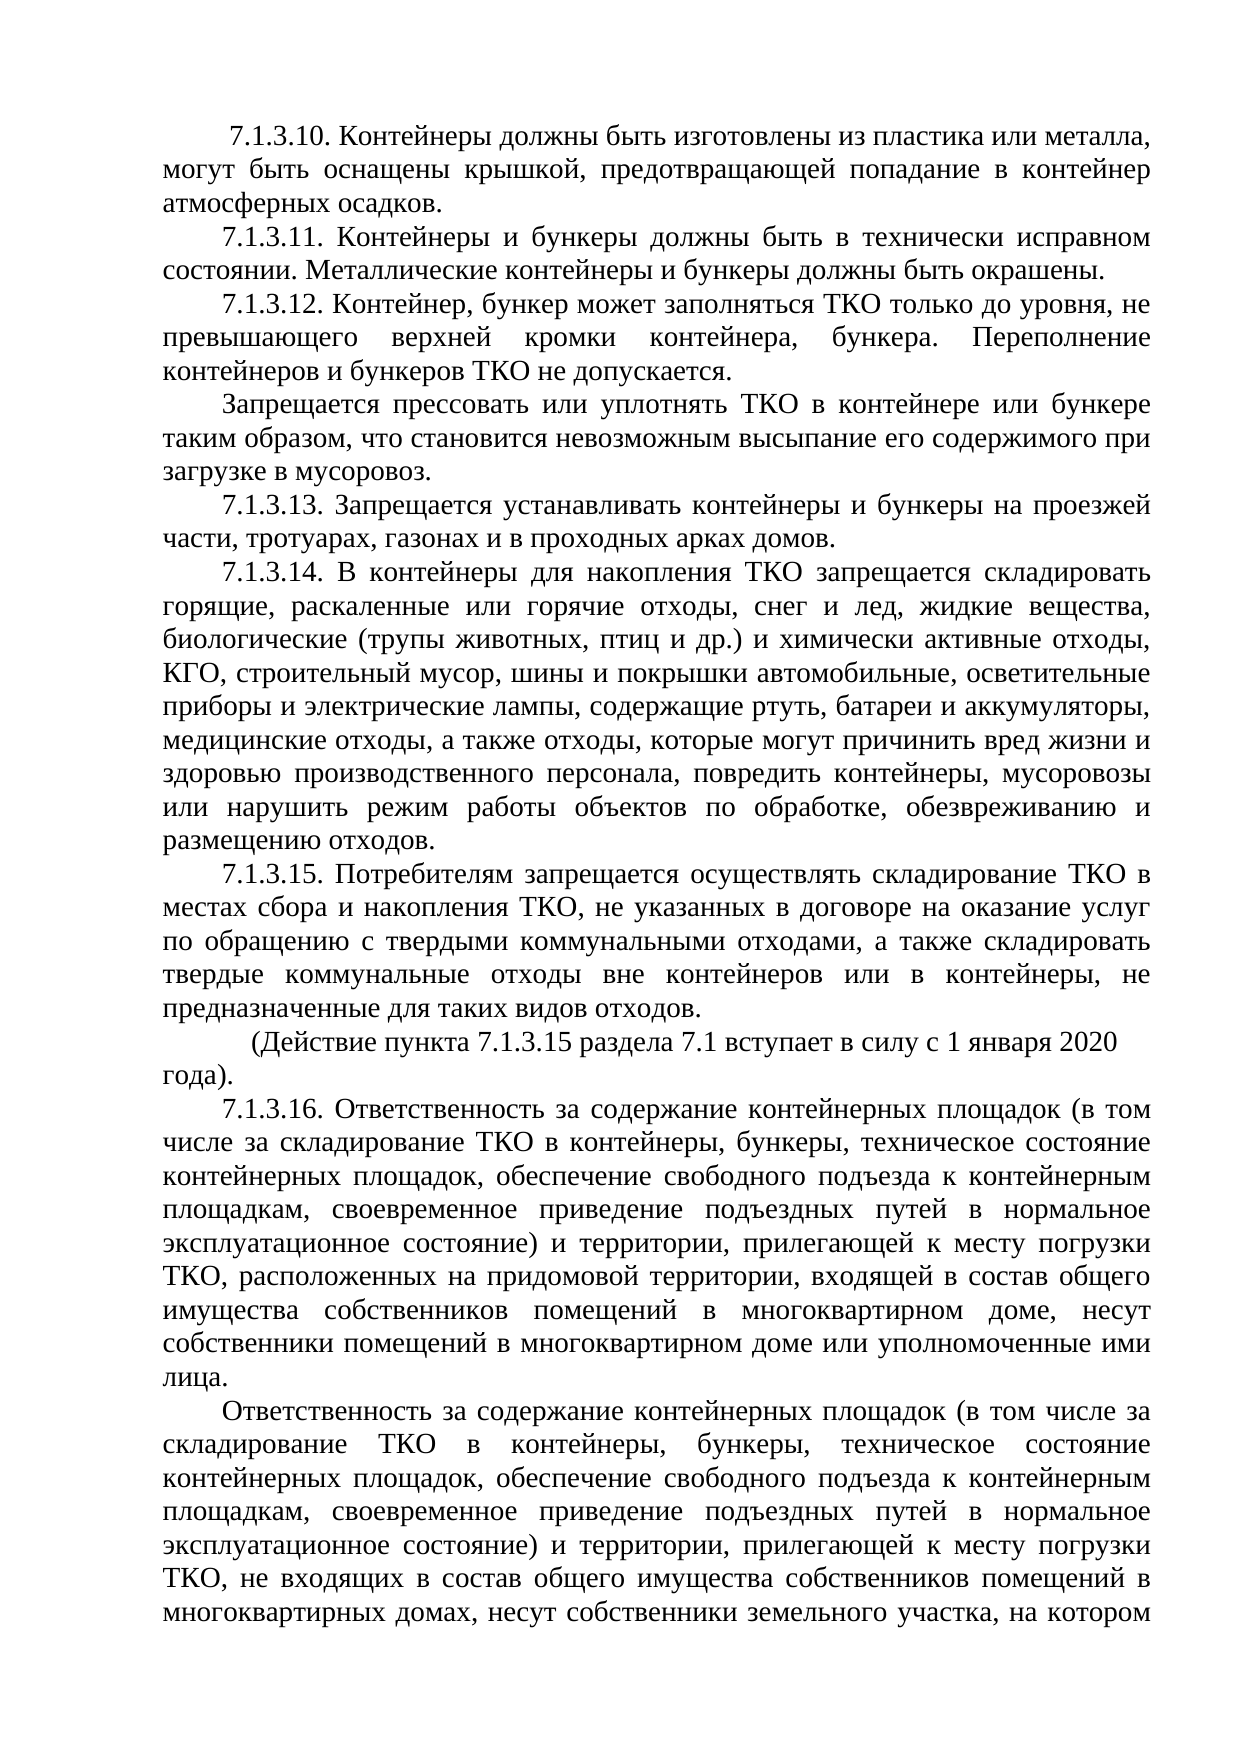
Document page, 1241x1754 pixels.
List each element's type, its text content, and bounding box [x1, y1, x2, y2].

text 7.1.3.15. Потребителям запрещается осуществлять складирование ТКО в местах сбора и накопления ТКО, не указанных в договоре на оказание услуг по обращению с твердыми коммунальными отходами, а также складировать твердые коммунальные отходы вне контейнеров или в контейнеры, не предназначенные для таких видов отходов. [162, 856, 1152, 1024]
text 7.1.3.12. Контейнер, бункер может заполняться ТКО только до уровня, не превышающего верхней кромки контейнера, бункера. Переполнение контейнеров и бункеров ТКО не допускается. [162, 286, 1152, 386]
text 7.1.3.11. Контейнеры и бункеры должны быть в технически исправном состоянии. Металлические контейнеры и бункеры должны быть окрашены. [162, 219, 1152, 286]
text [162, 1393, 1152, 1627]
text (Действие пункта 7.1.3.15 раздела 7.1 вступает в силу с 1 января 2020 года). [162, 1024, 1152, 1091]
text 7.1.3.16. Ответственность за содержание контейнерных площадок (в том числе за складирование ТКО в контейнеры, бункеры, техническое состояние контейнерных площадок, обеспечение свободного подъезда к контейнерным площадкам, своевременное приведение подъездных путей в нормальное эксплуатационное состояние) и территории, прилегающей к месту погрузки ТКО, расположенных на придомовой территории, входящей в состав общего имущества собственников помещений в многоквартирном доме, несут собственники помещений в многоквартирном доме или уполномоченные ими лица. [162, 1091, 1152, 1393]
text Запрещается прессовать или уплотнять ТКО в контейнере или бункере таким образом, что становится невозможным высыпание его содержимого при загрузке в мусоровоз. [162, 386, 1152, 487]
text 7.1.3.13. Запрещается устанавливать контейнеры и бункеры на проезжей части, тротуарах, газонах и в проходных арках домов. [162, 487, 1152, 554]
text 7.1.3.10. Контейнеры должны быть изготовлены из пластика или металла, могут быть оснащены крышкой, предотвращающей попадание в контейнер атмосферных осадков. [162, 118, 1152, 219]
text 7.1.3.14. В контейнеры для накопления ТКО запрещается складировать горящие, раскаленные или горячие отходы, снег и лед, жидкие вещества, биологические (трупы животных, птиц и др.) и химически активные отходы, КГО, строительный мусор, шины и покрышки автомобильные, осветительные приборы и электрические лампы, содержащие ртуть, батареи и аккумуляторы, медицинские отходы, а также отходы, которые могут причинить вред жизни и здоровью производственного персонала, повредить контейнеры, мусоровозы или нарушить режим работы объектов по обработке, обезвреживанию и размещению отходов. [162, 554, 1152, 856]
